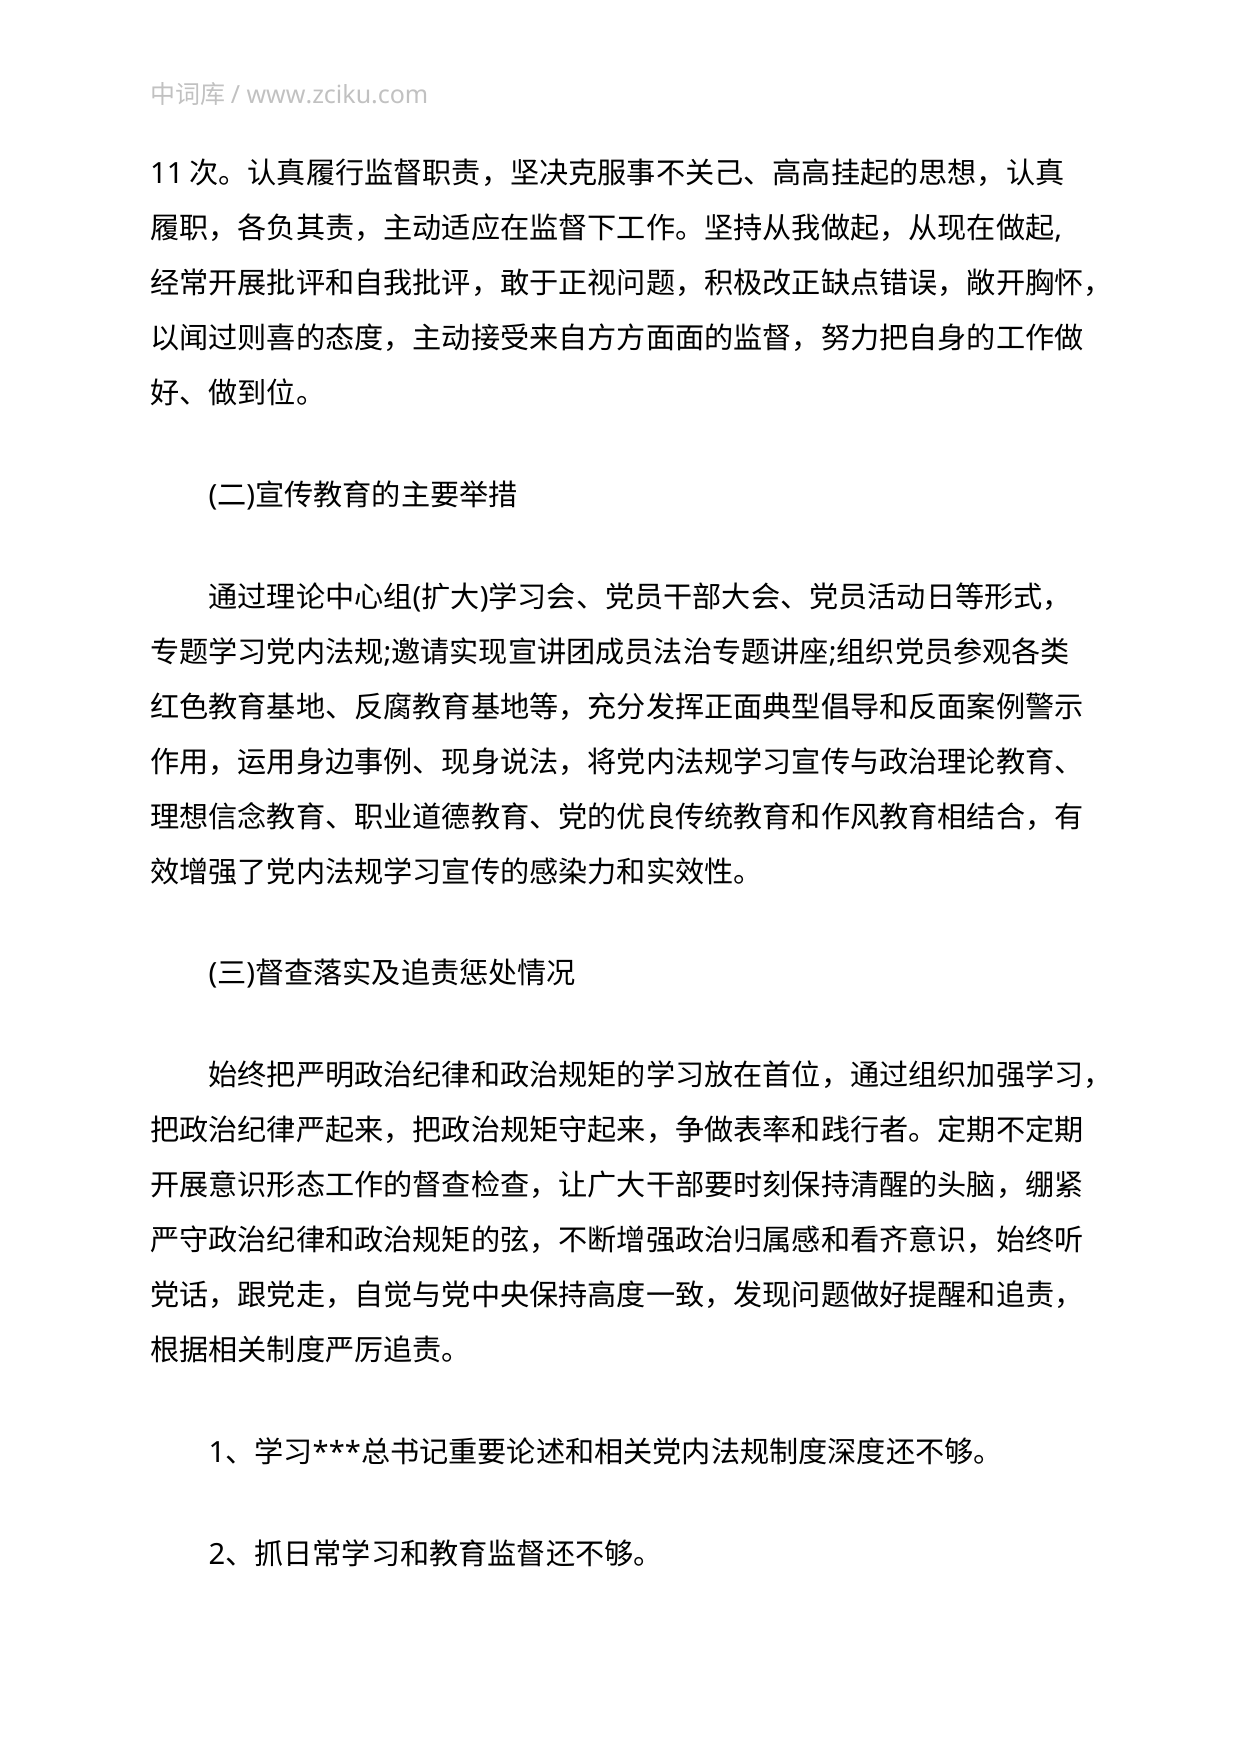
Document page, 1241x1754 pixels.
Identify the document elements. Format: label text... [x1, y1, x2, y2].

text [150, 150, 1090, 412]
text 2、抓日常学习和教育监督还不够。 [150, 1530, 1090, 1573]
text 1、学习***总书记重要论述和相关党内法规制度深度还不够。 [150, 1428, 1090, 1471]
text (三)督查落实及追责惩处情况 [150, 950, 1090, 992]
text 通过理论中心组(扩大)学习会、党员干部大会、党员活动日等形式，专题学习党内法规;邀请实现宣讲团成员法治专题讲座;组织党员参观各类红色教育基地、反腐教育基地等，充分发挥正面典型倡导和反面案例警示作用，运用身边事例、现身说法，将党内法规学习宣传与政治理论教育、理想信念教育、职业道德教育、党的优良传统教育和作风教育相结合，有效增强了党内法规学习宣传的感染力和实效性。 [150, 573, 1090, 891]
text 始终把严明政治纪律和政治规矩的学习放在首位，通过组织加强学习，把政治纪律严起来，把政治规矩守起来，争做表率和践行者。定期不定期开展意识形态工作的督查检查，让广大干部要时刻保持清醒的头脑，绷紧严守政治纪律和政治规矩的弦，不断增强政治归属感和看齐意识，始终听党话，跟党走，自觉与党中央保持高度一致，发现问题做好提醒和追责，根据相关制度严厉追责。 [150, 1052, 1090, 1369]
text (二)宣传教育的主要举措 [150, 472, 1090, 514]
